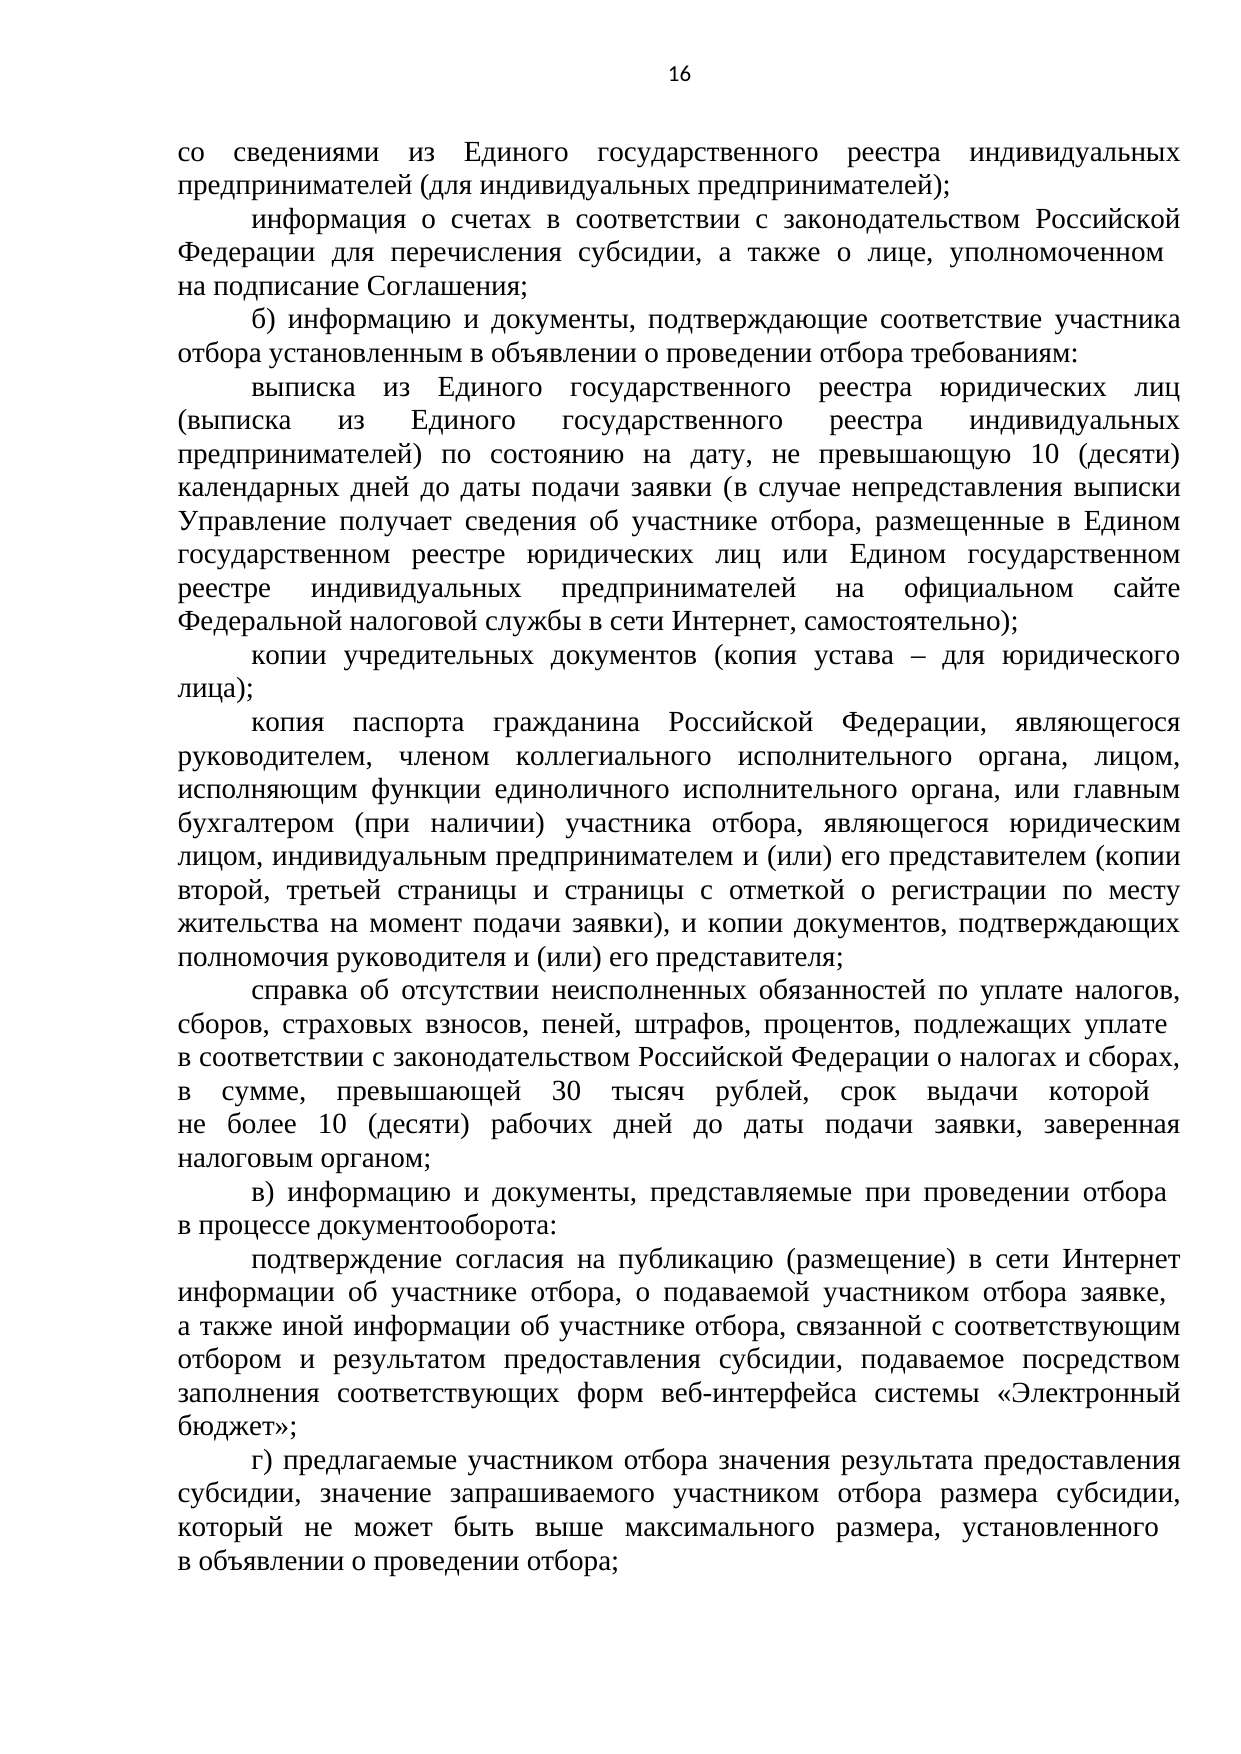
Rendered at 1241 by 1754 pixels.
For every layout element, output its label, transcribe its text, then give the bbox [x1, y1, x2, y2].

text выписка из Единого государственного реестра юридических лиц (выписка из Единого государственного реестра индивидуальных предпринимателей) по состоянию на дату, не превышающую 10 (десяти) календарных дней до даты подачи заявки (в случае непредставления выписки Управление получает сведения об участнике отбора, размещенные в Едином государственном реестре юридических лиц или Едином государственном реестре индивидуальных предпринимателей на официальном сайте Федеральной налоговой службы в сети Интернет, самостоятельно); [177, 369, 1181, 637]
text справка об отсутствии неисполненных обязанностей по уплате налогов, сборов, страховых взносов, пеней, штрафов, процентов, подлежащих уплате в соответствии с законодательством Российской Федерации о налогах и сборах, в сумме, превышающей 30 тысяч рублей, срок выдачи которой не более 10 (десяти) рабочих дней до даты подачи заявки, заверенная налоговым органом; [177, 972, 1181, 1174]
text копия паспорта гражданина Российской Федерации, являющегося руководителем, членом коллегиального исполнительного органа, лицом, исполняющим функции единоличного исполнительного органа, или главным бухгалтером (при наличии) участника отбора, являющегося юридическим лицом, индивидуальным предпринимателем и (или) его представителем (копии второй, третьей страницы и страницы с отметкой о регистрации по месту жительства на момент подачи заявки), и копии документов, подтверждающих полномочия руководителя и (или) его представителя; [177, 704, 1181, 972]
text информация о счетах в соответствии с законодательством Российской Федерации для перечисления субсидии, а также о лице, уполномоченном на подписание Соглашения; [177, 201, 1181, 302]
text б) информацию и документы, подтверждающие соответствие участника отбора установленным в объявлении о проведении отбора требованиям: [177, 302, 1181, 369]
text г) предлагаемые участником отбора значения результата предоставления субсидии, значение запрашиваемого участником отбора размера субсидии, который не может быть выше максимального размера, установленного в объявлении о проведении отбора; [177, 1442, 1181, 1576]
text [177, 134, 1181, 201]
text подтверждение согласия на публикацию (размещение) в сети Интернет информации об участнике отбора, о подаваемой участником отбора заявке, а также иной информации об участнике отбора, связанной с соответствующим отбором и результатом предоставления субсидии, подаваемое посредством заполнения соответствующих форм веб-интерфейса системы «Электронный бюджет»; [177, 1241, 1181, 1442]
text в) информацию и документы, представляемые при проведении отбора в процессе документооборота: [177, 1174, 1181, 1241]
text копии учредительных документов (копия устава – для юридического лица); [177, 637, 1181, 704]
